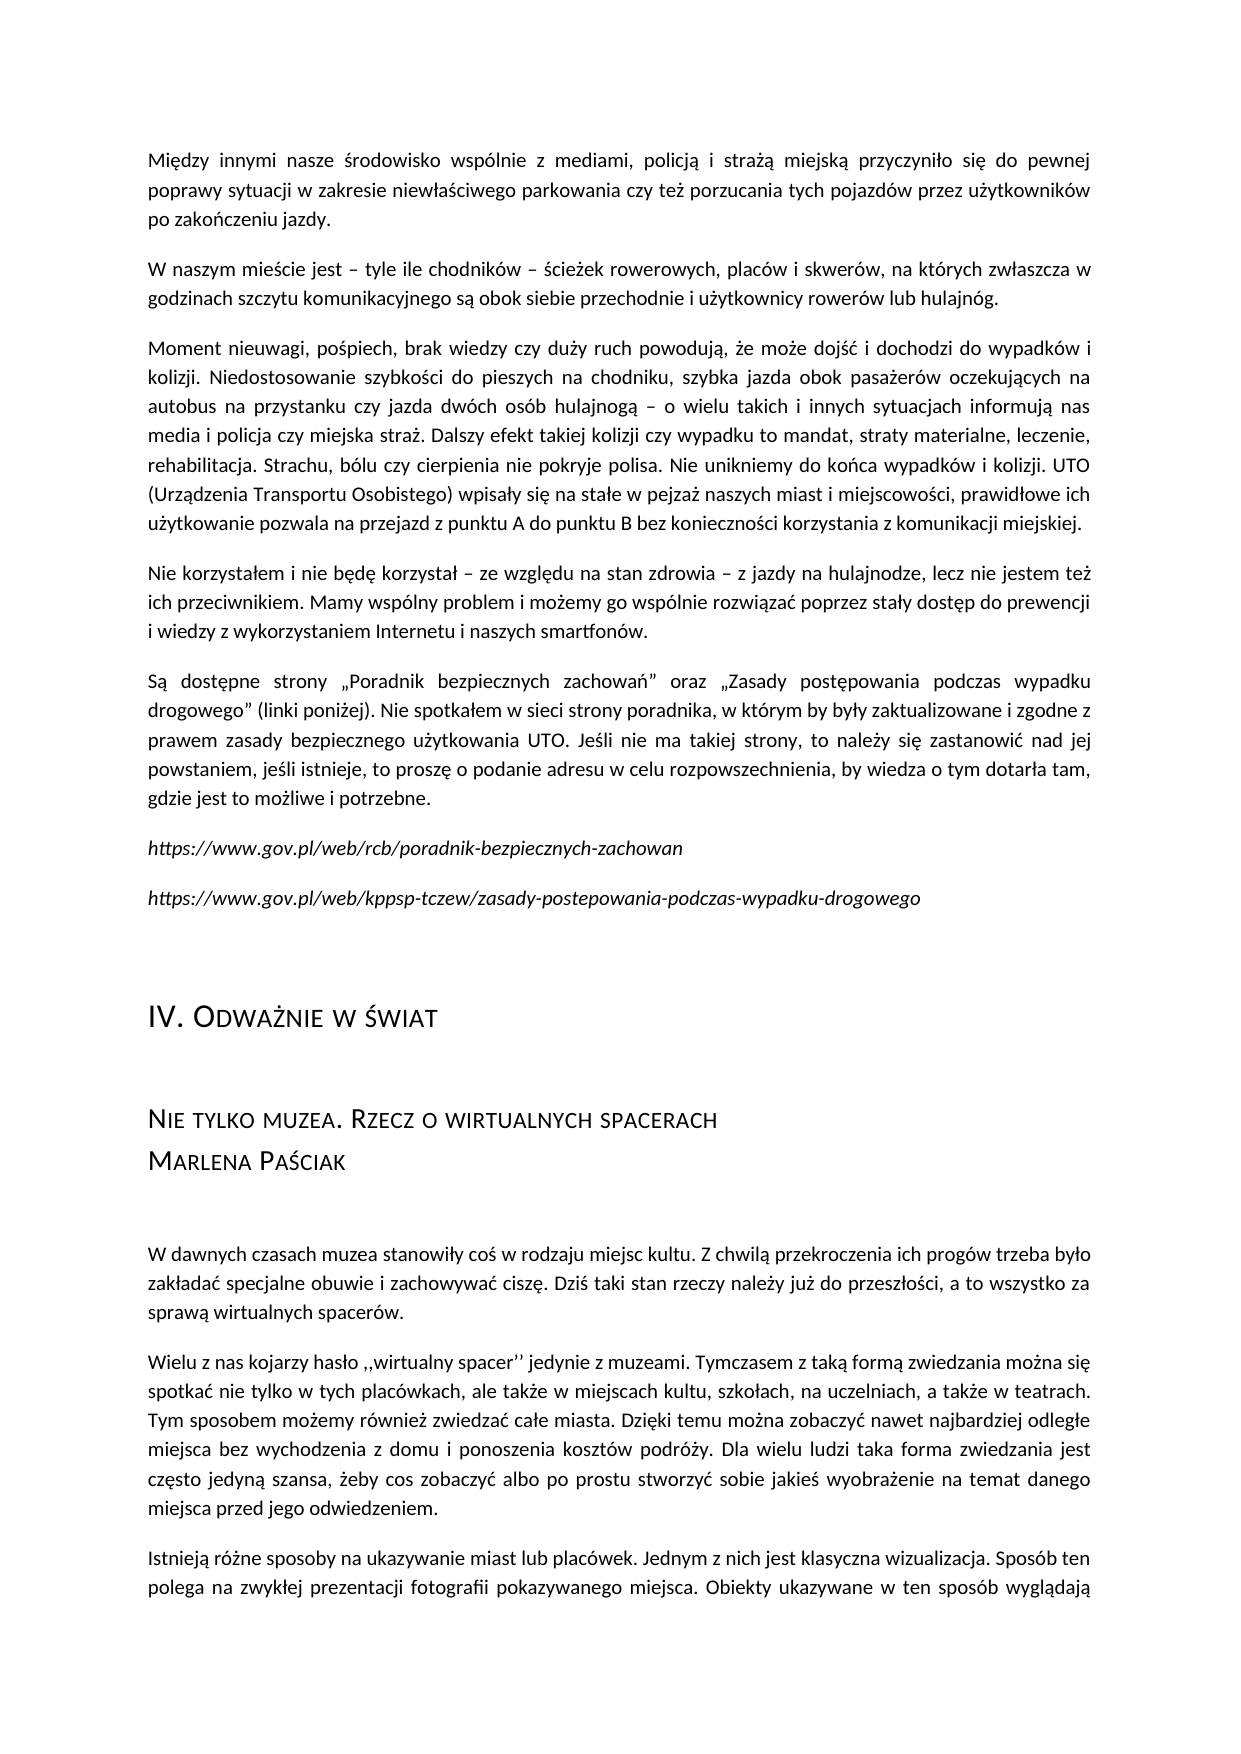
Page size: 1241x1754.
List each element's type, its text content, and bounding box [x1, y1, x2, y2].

text Moment nieuwagi, pośpiech, brak wiedzy czy duży ruch powodują, że może dojść i dochodzi do wypadków i kolizji. Niedostosowanie szybkości do pieszych na chodniku, szybka jazda obok pasażerów oczekujących na autobus na przystanku czy jazda dwóch osób hulajnogą – o wielu takich i innych sytuacjach informują nas media i policja czy miejska straż. Dalszy efekt takiej kolizji czy wypadku to mandat, straty materialne, leczenie, rehabilitacja. Strachu, bólu czy cierpienia nie pokryje polisa. Nie unikniemy do końca wypadków i kolizji. UTO (Urządzenia Transportu Osobistego) wpisały się na stałe w pejzaż naszych miast i miejscowości, prawidłowe ich użytkowanie pozwala na przejazd z punktu A do punktu B bez konieczności korzystania z komunikacji miejskiej. [148, 335, 1093, 536]
text Między innymi nasze środowisko wspólnie z mediami, policją i strażą miejską przyczyniło się do pewnej poprawy sytuacji w zakresie niewłaściwego parkowania czy też porzucania tych pojazdów przez użytkowników po zakończeniu jazdy. [148, 148, 1093, 231]
text W dawnych czasach muzea stanowiły coś w rodzaju miejsc kultu. Z chwilą przekroczenia ich progów trzeba było zakładać specjalne obuwie i zachowywać ciszę. Dziś taki stan rzeczy należy już do przeszłości, a to wszystko za sprawą wirtualnych spacerów. [148, 1241, 1093, 1324]
subtitle IV. Odważnie w świat [148, 996, 1093, 1036]
text W naszym mieście jest – tyle ile chodników – ścieżek rowerowych, placów i skwerów, na których zwłaszcza w godzinach szczytu komunikacyjnego są obok siebie przechodnie i użytkownicy rowerów lub hulajnóg. [148, 256, 1093, 311]
subtitle Nie tylko muzea. Rzecz o wirtualnych spacerach Marlena Paściak [148, 1101, 1093, 1177]
text Nie korzystałem i nie będę korzystał – ze względu na stan zdrowia – z jazdy na hulajnodze, lecz nie jestem też ich przeciwnikiem. Mamy wspólny problem i możemy go wspólnie rozwiązać poprzez stały dostęp do prewencji i wiedzy z wykorzystaniem Internetu i naszych smartfonów. [148, 560, 1093, 644]
text Wielu z nas kojarzy hasło ,,wirtualny spacer’’ jedynie z muzeami. Tymczasem z taką formą zwiedzania można się spotkać nie tylko w tych placówkach, ale także w miejscach kultu, szkołach, na uczelniach, a także w teatrach. Tym sposobem możemy również zwiedzać całe miasta. Dzięki temu można zobaczyć nawet najbardziej odległe miejsca bez wychodzenia z domu i ponoszenia kosztów podróży. Dla wielu ludzi taka forma zwiedzania jest często jedyną szansa, żeby cos zobaczyć albo po prostu stworzyć sobie jakieś wyobrażenie na temat danego miejsca przed jego odwiedzeniem. [148, 1349, 1093, 1520]
text https://www.gov.pl/web/rcb/poradnik-bezpiecznych-zachowan [148, 835, 1093, 861]
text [148, 1545, 1093, 1599]
text https://www.gov.pl/web/kppsp-tczew/zasady-postepowania-podczas-wypadku-drogowego [148, 885, 1093, 911]
text Są dostępne strony „Poradnik bezpiecznych zachowań” oraz „Zasady postępowania podczas wypadku drogowego” (linki poniżej). Nie spotkałem w sieci strony poradnika, w którym by były zaktualizowane i zgodne z prawem zasady bezpiecznego użytkowania UTO. Jeśli nie ma takiej strony, to należy się zastanowić nad jej powstaniem, jeśli istnieje, to proszę o podanie adresu w celu rozpowszechnienia, by wiedza o tym dotarła tam, gdzie jest to możliwe i potrzebne. [148, 668, 1093, 811]
